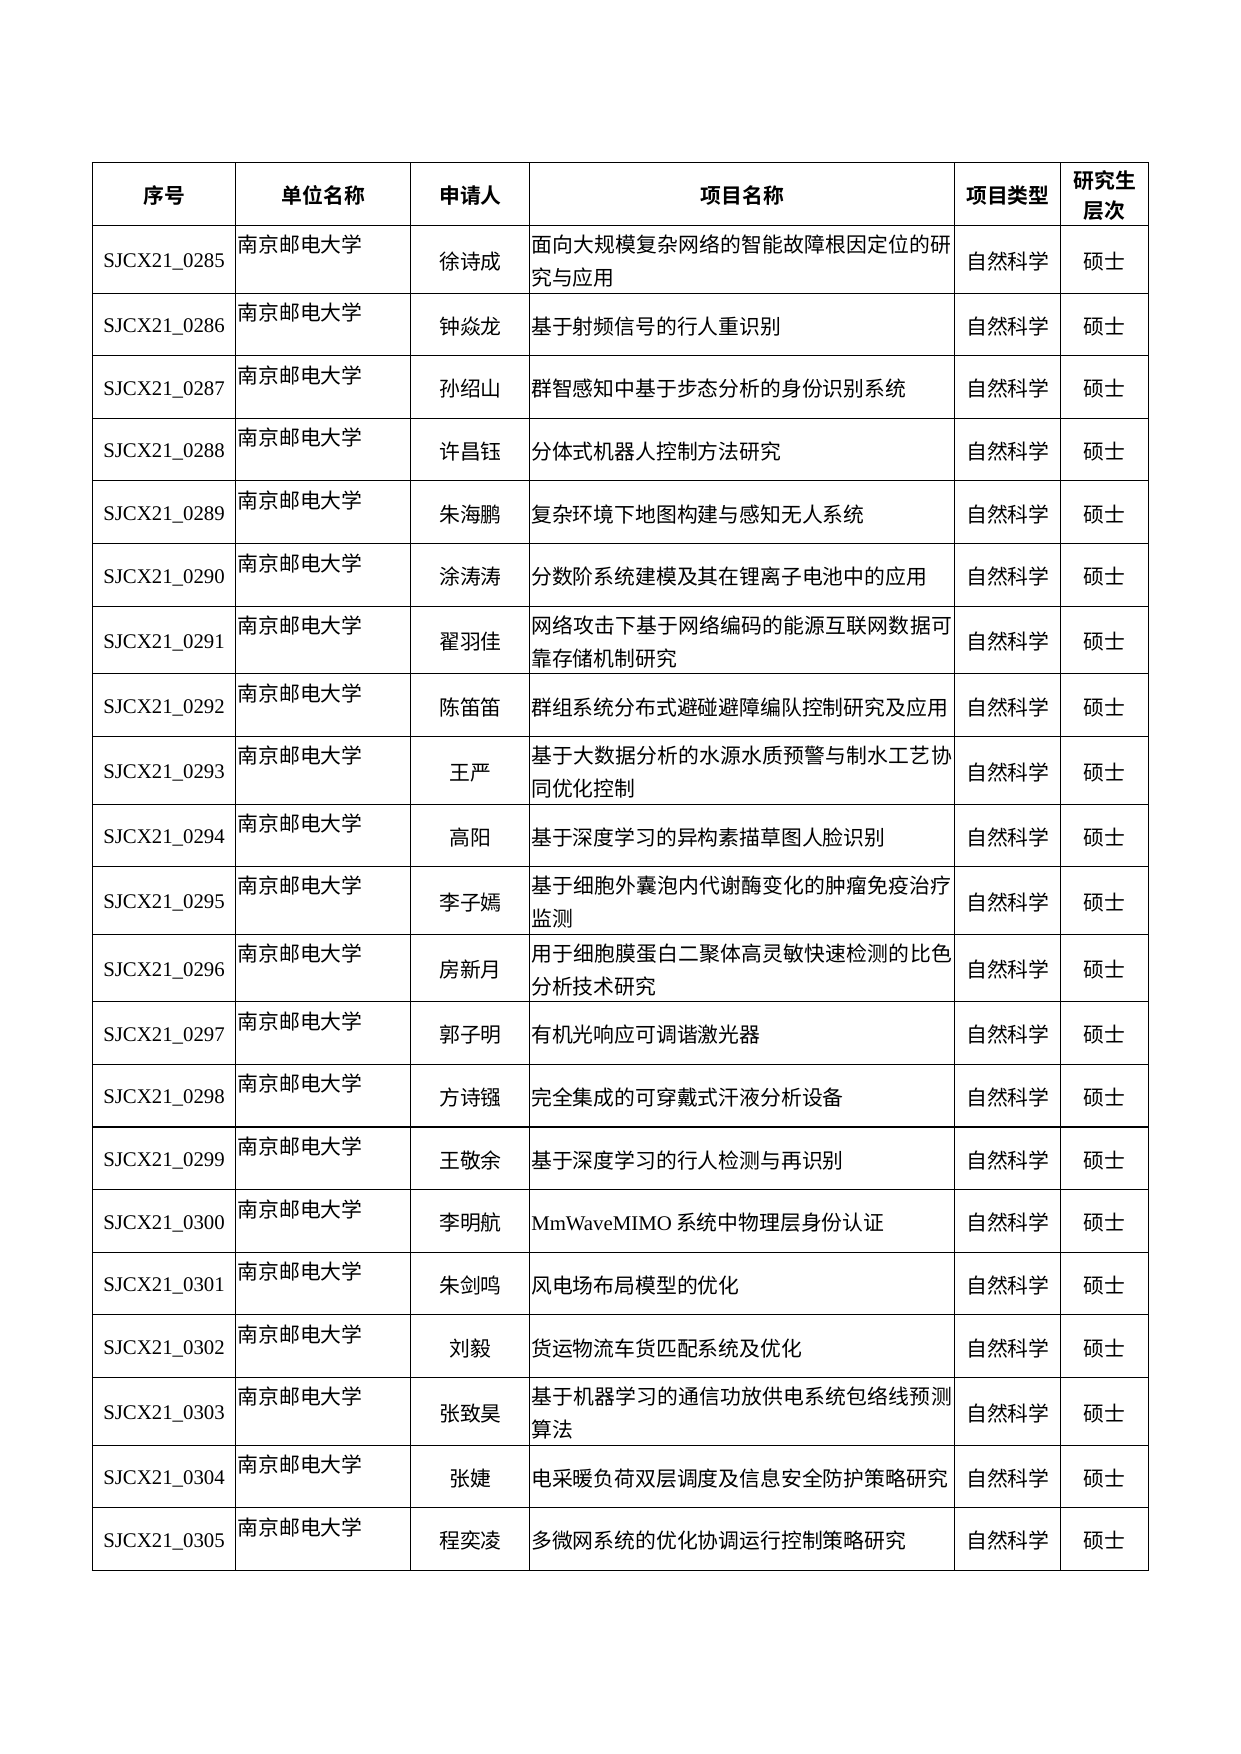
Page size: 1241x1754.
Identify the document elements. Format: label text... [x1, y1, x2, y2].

table_cell 硕士 [1061, 867, 1148, 934]
table_cell 自然科学 [955, 1378, 1060, 1444]
table_cell SJCX21_0289 [93, 481, 235, 543]
table_cell 群组系统分布式避碰避障编队控制研究及应用 [530, 674, 954, 736]
table_cell 南京邮电大学 [236, 805, 410, 866]
table_cell 自然科学 [955, 294, 1060, 355]
table_cell 南京邮电大学 [236, 356, 410, 418]
table_cell 朱海鹏 [411, 481, 529, 543]
table_cell 南京邮电大学 [236, 1002, 410, 1064]
table_cell 硕士 [1061, 1508, 1148, 1570]
table_cell 自然科学 [955, 481, 1060, 543]
table_cell 李子嫣 [411, 867, 529, 934]
table_cell SJCX21_0300 [93, 1190, 235, 1252]
table_cell 硕士 [1061, 1253, 1148, 1314]
table_cell 自然科学 [955, 935, 1060, 1001]
table_cell 硕士 [1061, 356, 1148, 418]
table_cell 基于大数据分析的水源水质预警与制水工艺协同优化控制 [530, 737, 954, 803]
table_header 研究生 层次 [1061, 163, 1148, 225]
table_cell 程奕凌 [411, 1508, 529, 1570]
table_cell 张致昊 [411, 1378, 529, 1444]
table_cell 硕士 [1061, 1190, 1148, 1252]
table_cell 自然科学 [955, 544, 1060, 606]
table_cell 硕士 [1061, 1315, 1148, 1377]
table_cell 硕士 [1061, 674, 1148, 736]
table_cell 南京邮电大学 [236, 226, 410, 293]
table_cell 基于机器学习的通信功放供电系统包络线预测算法 [530, 1378, 954, 1444]
table_cell 自然科学 [955, 737, 1060, 803]
table_cell 王严 [411, 737, 529, 803]
table_cell 硕士 [1061, 226, 1148, 293]
table_cell SJCX21_0290 [93, 544, 235, 606]
table_cell 自然科学 [955, 226, 1060, 293]
table_cell 南京邮电大学 [236, 935, 410, 1001]
table_cell 南京邮电大学 [236, 607, 410, 673]
table_cell 南京邮电大学 [236, 1378, 410, 1444]
table_cell 南京邮电大学 [236, 737, 410, 803]
table_cell SJCX21_0299 [93, 1128, 235, 1189]
table_cell 风电场布局模型的优化 [530, 1253, 954, 1314]
table_cell 硕士 [1061, 805, 1148, 866]
table_cell 自然科学 [955, 1446, 1060, 1507]
table_cell 自然科学 [955, 419, 1060, 480]
table_cell 完全集成的可穿戴式汗液分析设备 [530, 1065, 954, 1126]
table_cell 网络攻击下基于网络编码的能源互联网数据可靠存储机制研究 [530, 607, 954, 673]
table_cell 硕士 [1061, 1065, 1148, 1126]
table_cell 复杂环境下地图构建与感知无人系统 [530, 481, 954, 543]
table_cell 群智感知中基于步态分析的身份识别系统 [530, 356, 954, 418]
table_cell 货运物流车货匹配系统及优化 [530, 1315, 954, 1377]
table_cell 钟焱龙 [411, 294, 529, 355]
table_cell 硕士 [1061, 419, 1148, 480]
table_cell 南京邮电大学 [236, 1128, 410, 1189]
table_cell 涂涛涛 [411, 544, 529, 606]
table_cell SJCX21_0298 [93, 1065, 235, 1126]
table_header 项目名称 [530, 163, 954, 225]
table_cell 硕士 [1061, 294, 1148, 355]
table_cell 朱剑鸣 [411, 1253, 529, 1314]
table_cell 电采暖负荷双层调度及信息安全防护策略研究 [530, 1446, 954, 1507]
table_cell 王敬余 [411, 1128, 529, 1189]
table_cell SJCX21_0302 [93, 1315, 235, 1377]
table_cell 自然科学 [955, 1002, 1060, 1064]
table_cell 南京邮电大学 [236, 674, 410, 736]
table_header 申请人 [411, 163, 529, 225]
table_cell 陈笛笛 [411, 674, 529, 736]
table_cell 刘毅 [411, 1315, 529, 1377]
table_cell 基于细胞外囊泡内代谢酶变化的肿瘤免疫治疗监测 [530, 867, 954, 934]
table_cell SJCX21_0303 [93, 1378, 235, 1444]
table_cell SJCX21_0304 [93, 1446, 235, 1507]
table_cell SJCX21_0305 [93, 1508, 235, 1570]
table_cell SJCX21_0297 [93, 1002, 235, 1064]
table_cell MmWaveMIMO系统中物理层身份认证 [530, 1190, 954, 1252]
table_cell 徐诗成 [411, 226, 529, 293]
table_cell 硕士 [1061, 1446, 1148, 1507]
table_cell 硕士 [1061, 737, 1148, 803]
table_cell 张婕 [411, 1446, 529, 1507]
table_cell 南京邮电大学 [236, 544, 410, 606]
table_cell 自然科学 [955, 1190, 1060, 1252]
table_cell 自然科学 [955, 1315, 1060, 1377]
table_cell 南京邮电大学 [236, 1508, 410, 1570]
table_cell 硕士 [1061, 544, 1148, 606]
table_cell 多微网系统的优化协调运行控制策略研究 [530, 1508, 954, 1570]
table_cell 方诗镪 [411, 1065, 529, 1126]
table_cell 自然科学 [955, 1065, 1060, 1126]
table_cell 许昌钰 [411, 419, 529, 480]
table_cell 用于细胞膜蛋白二聚体高灵敏快速检测的比色分析技术研究 [530, 935, 954, 1001]
table_cell 基于射频信号的行人重识别 [530, 294, 954, 355]
table_cell SJCX21_0295 [93, 867, 235, 934]
table_cell 硕士 [1061, 481, 1148, 543]
table_cell SJCX21_0296 [93, 935, 235, 1001]
table_cell 房新月 [411, 935, 529, 1001]
table_cell 自然科学 [955, 356, 1060, 418]
table_header 序号 [93, 163, 235, 225]
table_cell SJCX21_0292 [93, 674, 235, 736]
table_cell 南京邮电大学 [236, 481, 410, 543]
table_cell 南京邮电大学 [236, 867, 410, 934]
table_cell 硕士 [1061, 1378, 1148, 1444]
table_cell 硕士 [1061, 1128, 1148, 1189]
table_cell 硕士 [1061, 1002, 1148, 1064]
table_cell 自然科学 [955, 607, 1060, 673]
table_cell 硕士 [1061, 607, 1148, 673]
table_cell 南京邮电大学 [236, 294, 410, 355]
table_cell 有机光响应可调谐激光器 [530, 1002, 954, 1064]
table_cell 自然科学 [955, 674, 1060, 736]
table_cell SJCX21_0291 [93, 607, 235, 673]
table_cell SJCX21_0285 [93, 226, 235, 293]
table_cell 高阳 [411, 805, 529, 866]
table_cell SJCX21_0286 [93, 294, 235, 355]
table_cell 李明航 [411, 1190, 529, 1252]
table_cell 自然科学 [955, 1128, 1060, 1189]
table_cell 分体式机器人控制方法研究 [530, 419, 954, 480]
table_cell SJCX21_0288 [93, 419, 235, 480]
table_cell 自然科学 [955, 1508, 1060, 1570]
table_cell 南京邮电大学 [236, 1315, 410, 1377]
table_cell SJCX21_0287 [93, 356, 235, 418]
table_header 项目类型 [955, 163, 1060, 225]
table_cell 自然科学 [955, 867, 1060, 934]
table_cell 翟羽佳 [411, 607, 529, 673]
table_cell 孙绍山 [411, 356, 529, 418]
table_cell 基于深度学习的行人检测与再识别 [530, 1128, 954, 1189]
table_cell 基于深度学习的异构素描草图人脸识别 [530, 805, 954, 866]
table_cell 南京邮电大学 [236, 1190, 410, 1252]
table_cell SJCX21_0294 [93, 805, 235, 866]
table_cell 自然科学 [955, 1253, 1060, 1314]
table_header 单位名称 [236, 163, 410, 225]
table_cell 分数阶系统建模及其在锂离子电池中的应用 [530, 544, 954, 606]
table_cell SJCX21_0293 [93, 737, 235, 803]
table_cell 南京邮电大学 [236, 419, 410, 480]
table_cell 硕士 [1061, 935, 1148, 1001]
table_cell 郭子明 [411, 1002, 529, 1064]
table_cell 南京邮电大学 [236, 1446, 410, 1507]
table_cell 面向大规模复杂网络的智能故障根因定位的研究与应用 [530, 226, 954, 293]
table_cell 南京邮电大学 [236, 1065, 410, 1126]
table_cell 南京邮电大学 [236, 1253, 410, 1314]
table_cell 自然科学 [955, 805, 1060, 866]
table_cell SJCX21_0301 [93, 1253, 235, 1314]
